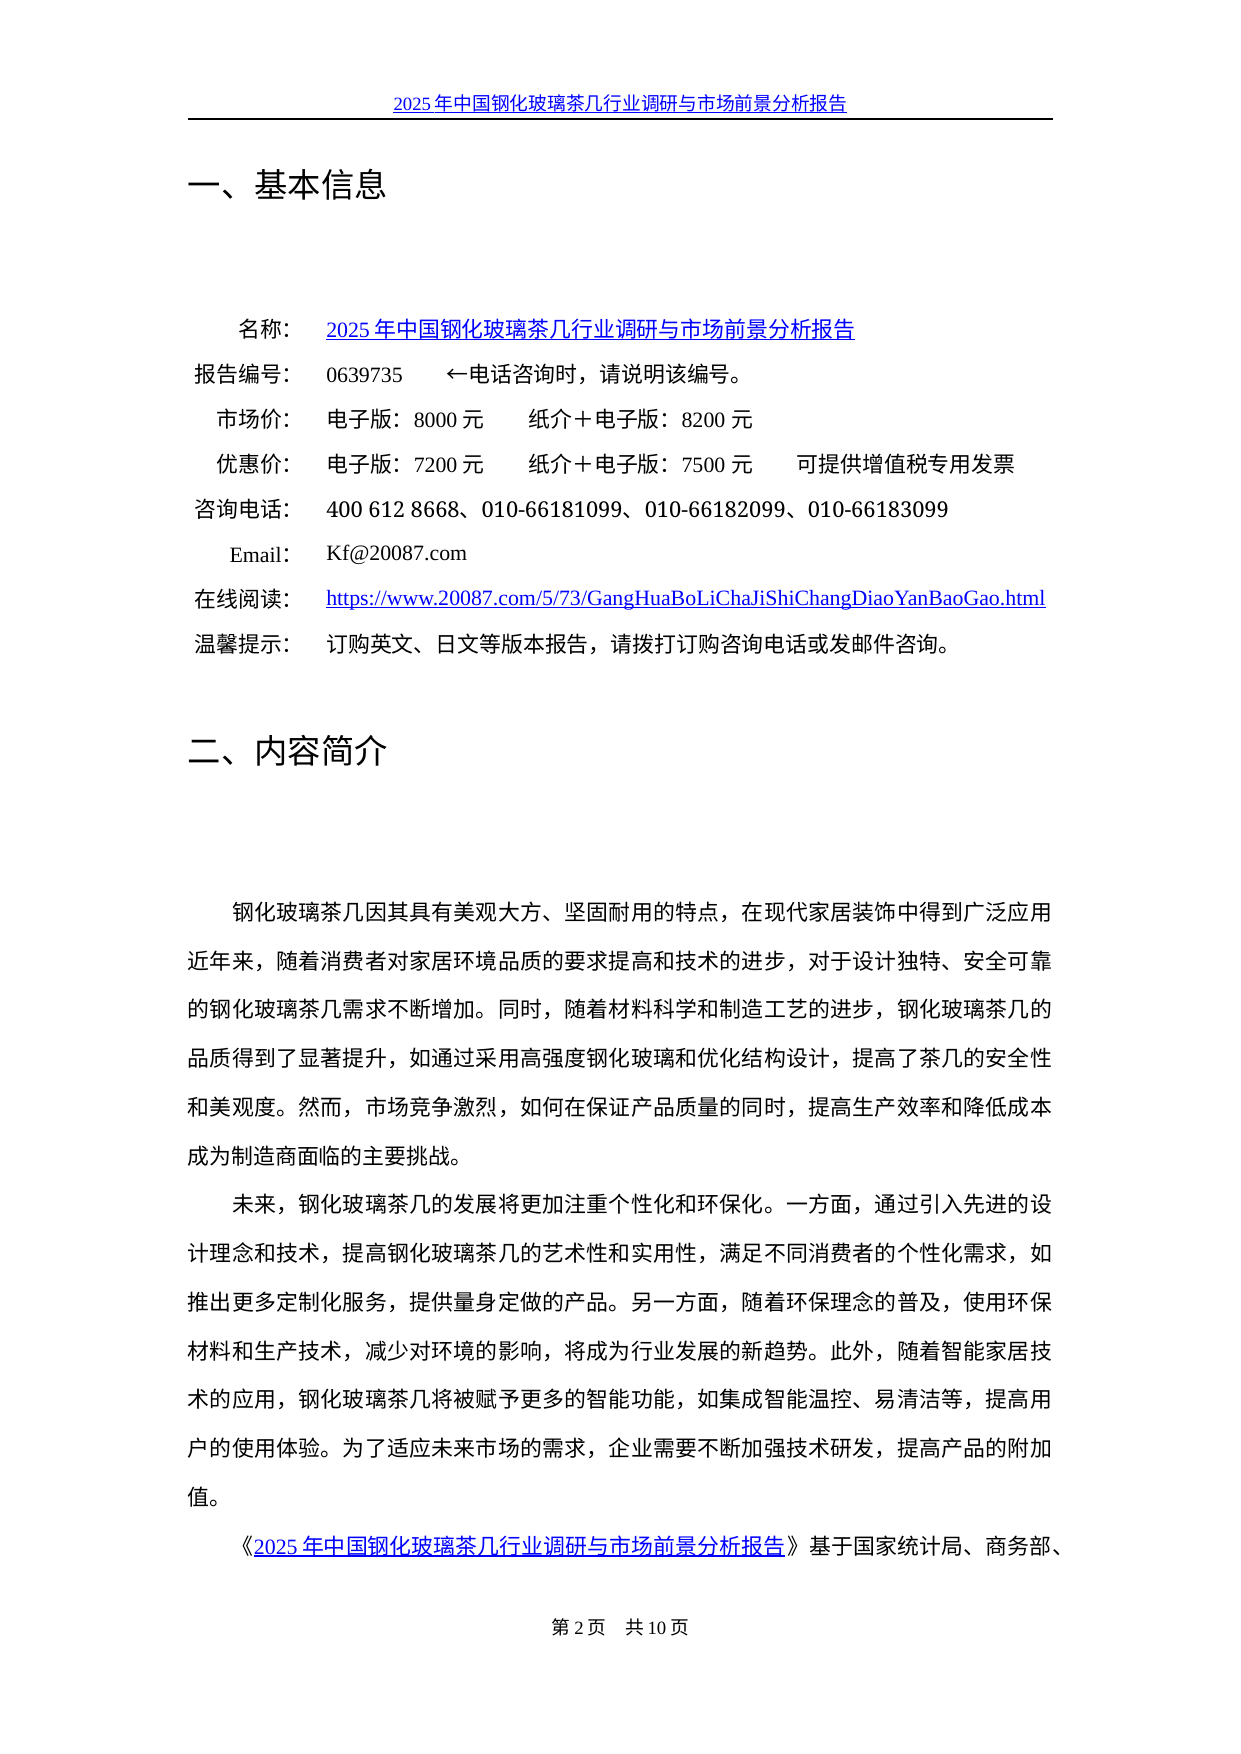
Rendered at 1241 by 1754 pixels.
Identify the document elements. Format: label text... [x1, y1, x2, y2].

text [187, 894, 1053, 1561]
table_cell 电子版：7200 元 纸介＋电子版：7500 元 可提供增值税专用发票 [315, 447, 1073, 492]
table_header 2025年中国钢化玻璃茶几行业调研与市场前景分析报告 [315, 312, 1073, 357]
table_cell 报告编号： [167, 357, 315, 402]
table_cell 咨询电话： [167, 492, 315, 537]
table_cell 市场价： [167, 402, 315, 447]
table_cell [315, 582, 1073, 627]
table_cell 温馨提示： [167, 627, 315, 672]
table_cell 优惠价： [167, 447, 315, 492]
table_cell 0639735 ←电话咨询时，请说明该编号。 [315, 357, 1073, 402]
table_cell 400 612 8668、010-66181099、010-66182099、010-66183099 [315, 492, 1073, 537]
table_cell Kf@20087.com [315, 537, 1073, 582]
table_cell 电子版：8000 元 纸介＋电子版：8200 元 [315, 402, 1073, 447]
table_cell 在线阅读： [167, 582, 315, 627]
table_cell 订购英文、日文等版本报告，请拨打订购咨询电话或发邮件咨询。 [315, 627, 1073, 672]
title 二、内容简介 [187, 717, 1053, 782]
table_header 名称： [167, 312, 315, 357]
title 一、基本信息 [187, 150, 1053, 215]
table_cell Email： [167, 537, 315, 582]
